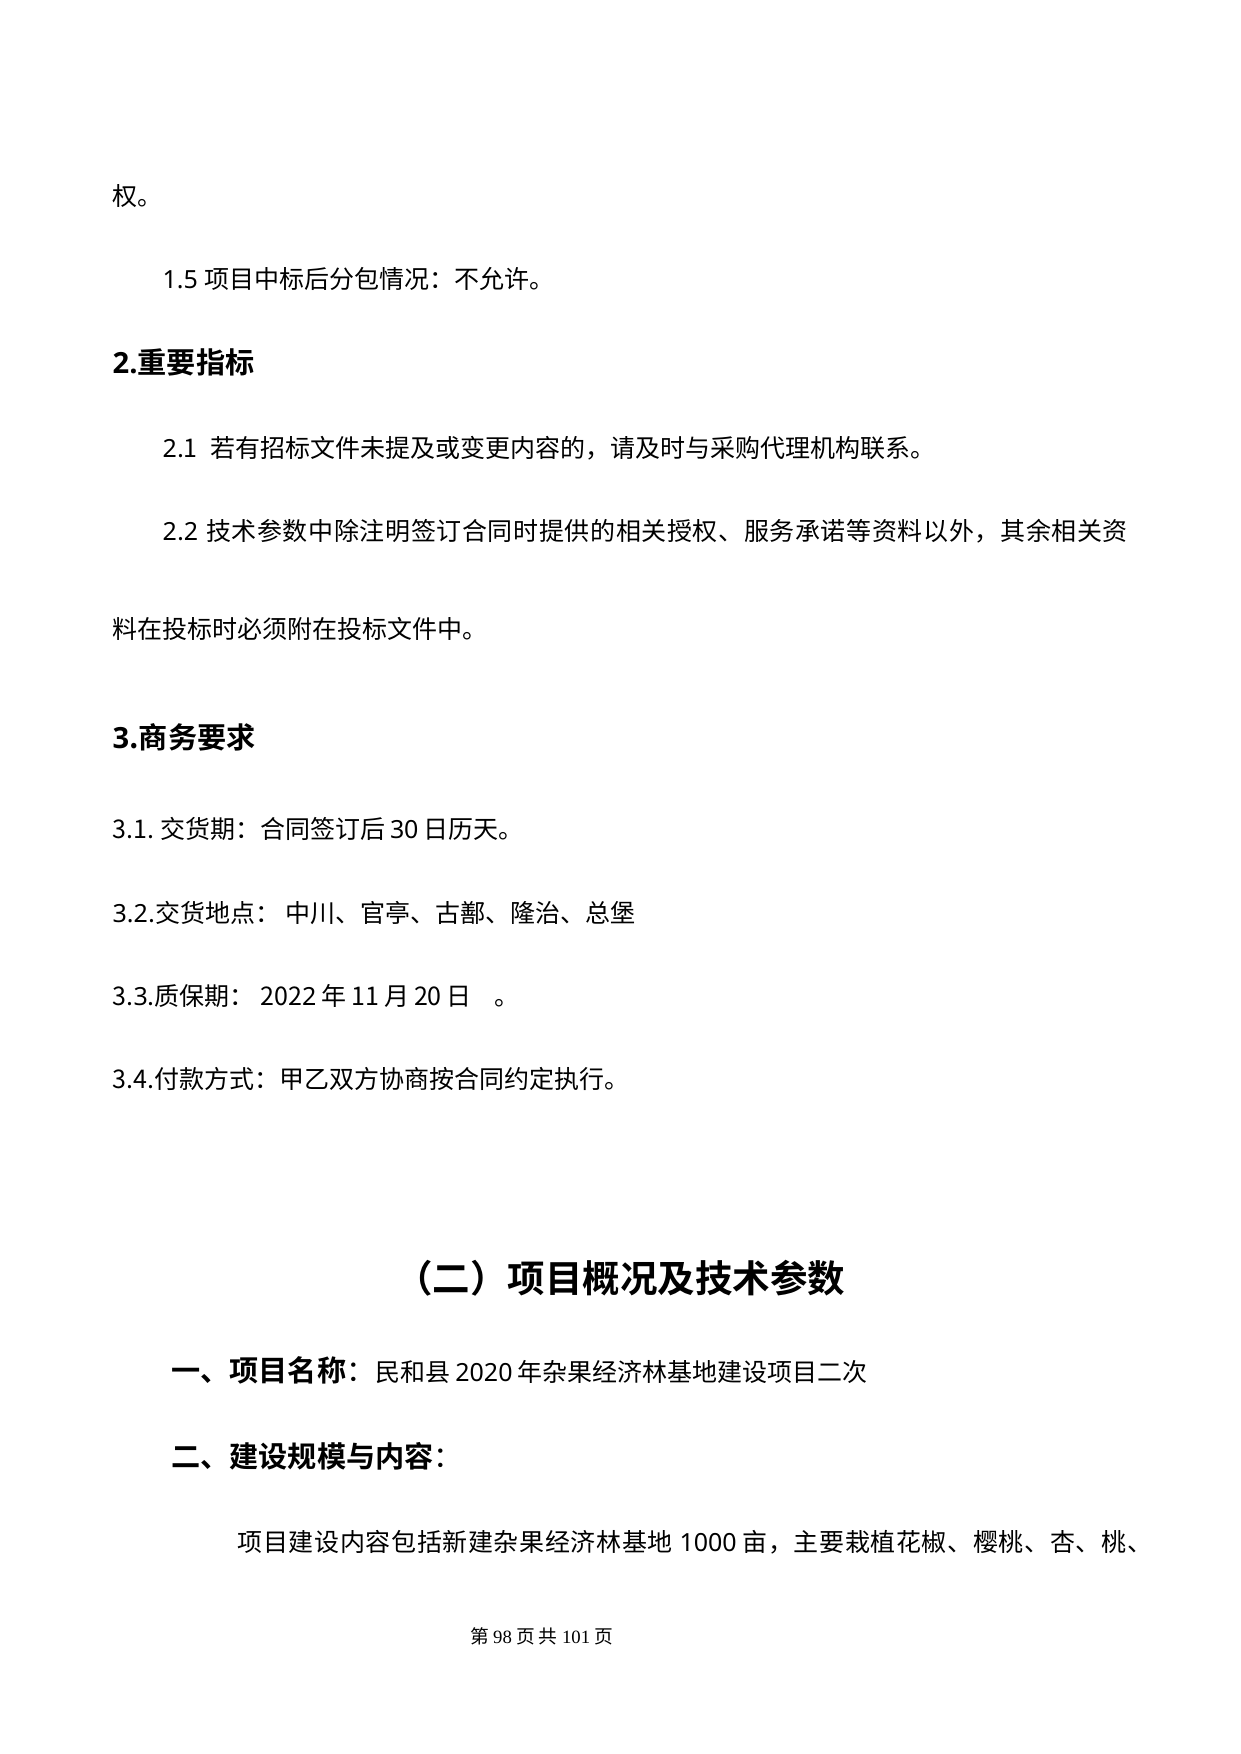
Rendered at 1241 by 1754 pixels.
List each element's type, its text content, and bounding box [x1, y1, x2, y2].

text 1.5 项目中标后分包情况：不允许。 [112, 245, 1128, 310]
text 3.1. 交货期：合同签订后30日历天。 [112, 796, 1128, 861]
text 3.3.质保期： 2022年11月20日 。 [112, 962, 1128, 1027]
title 项目概况及技术参数 [112, 1244, 1128, 1309]
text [112, 162, 1128, 227]
title 2.重要指标 [112, 328, 1128, 393]
text 3.2.交货地点： 中川、官亭、古鄯、隆治、总堡 [112, 879, 1128, 944]
text 2.2 技术参数中除注明签订合同时提供的相关授权、服务承诺等资料以外，其余相关资料在投标时必须附在投标文件中。 [112, 497, 1128, 660]
text 2.1 若有招标文件未提及或变更内容的，请及时与采购代理机构联系。 [112, 414, 1128, 479]
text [187, 1508, 1128, 1573]
text 二、建设规模与内容： [112, 1422, 1128, 1487]
text 一、项目名称：民和县2020年杂果经济林基地建设项目二次 [112, 1336, 1128, 1401]
title 3.商务要求 [112, 703, 1128, 768]
text 3.4.付款方式：甲乙双方协商按合同约定执行。 [112, 1045, 1128, 1110]
